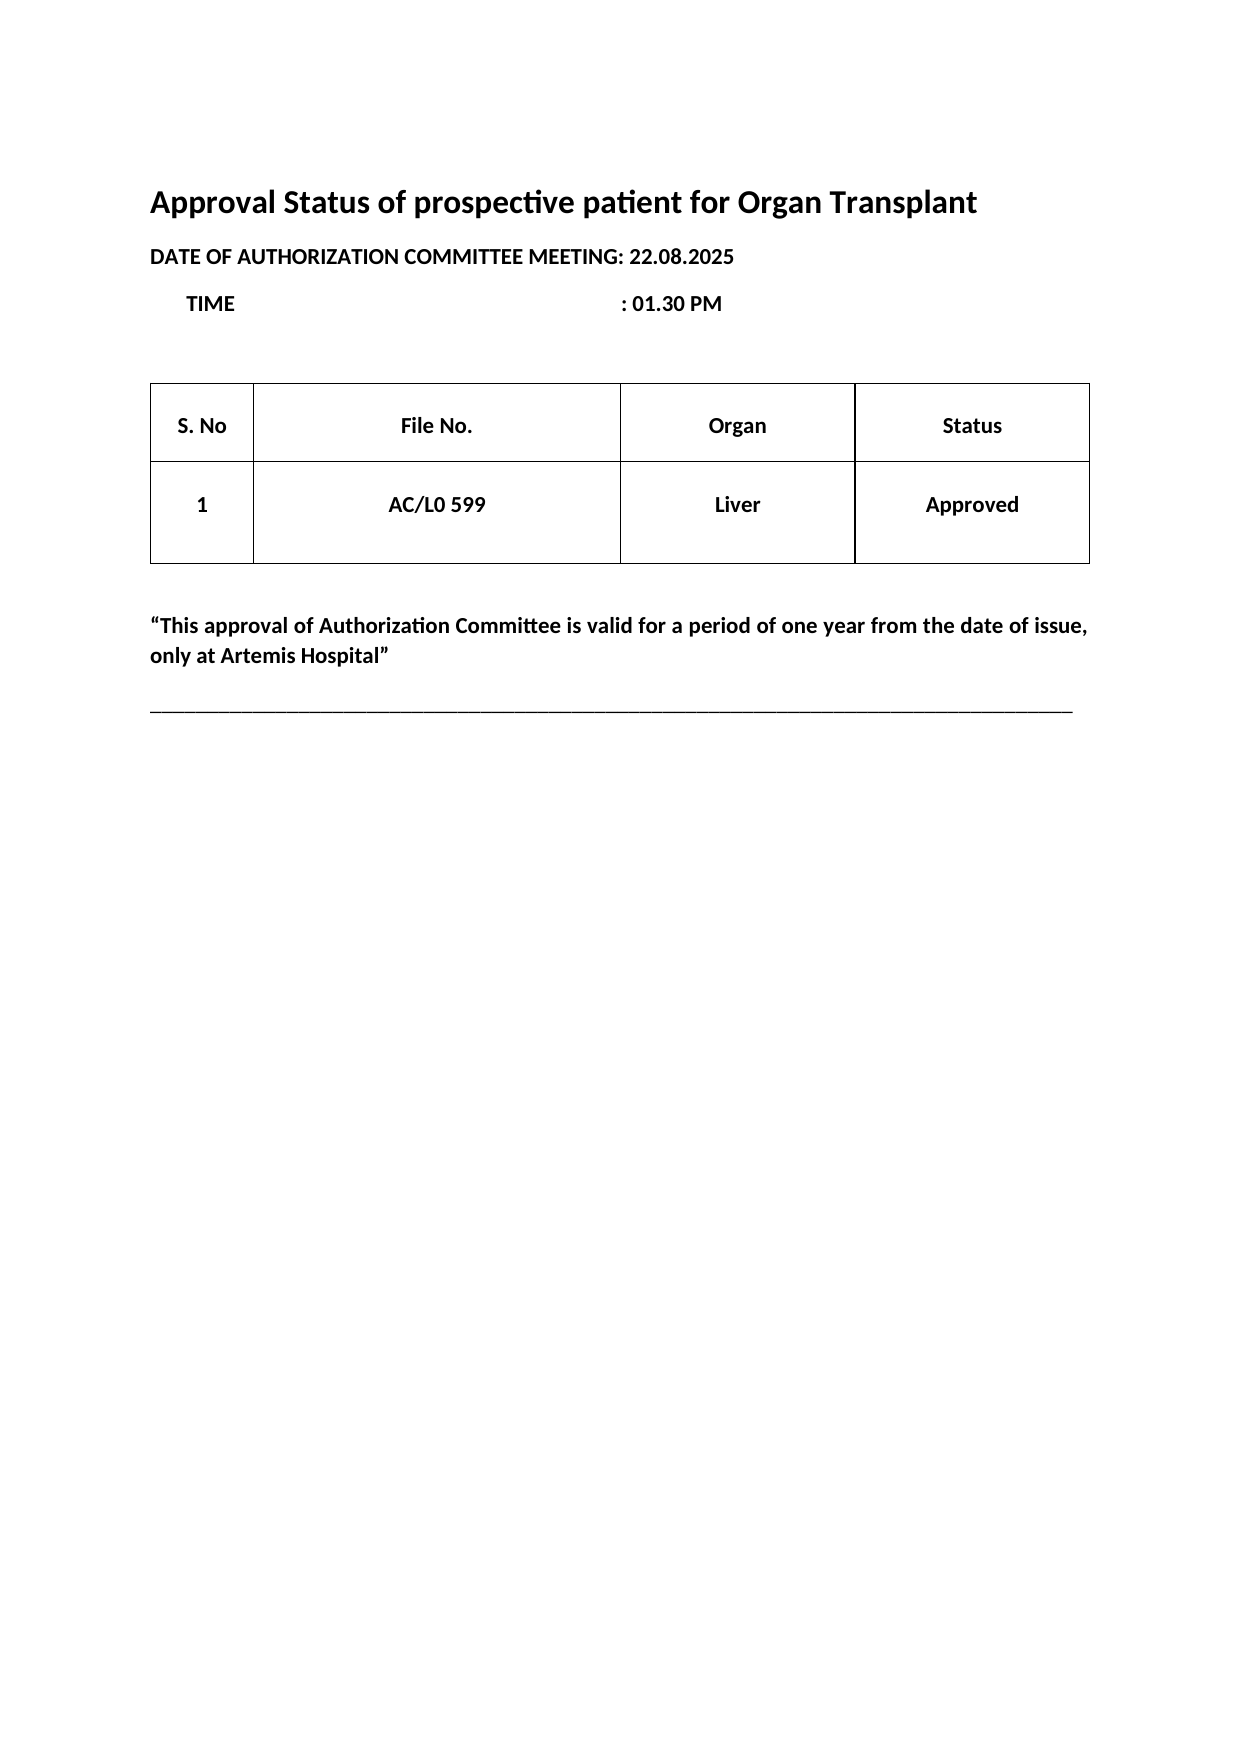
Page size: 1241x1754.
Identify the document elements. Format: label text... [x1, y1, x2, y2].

text DATE OF AUTHORIZATION COMMITTEE MEETING: 22.08.2025 [150, 242, 1090, 270]
table_cell 1 [151, 462, 253, 563]
text TIME : 01.30 PM [150, 289, 1090, 317]
table_cell AC/L0 599 [254, 462, 620, 563]
table_header S. No [151, 384, 253, 461]
text Approval Status of prospective patient for Organ Transplant [150, 150, 1090, 222]
table_header File No. [254, 384, 620, 461]
table_cell Liver [621, 462, 854, 563]
text “This approval of Authorization Committee is valid for a period of one year from the date of issue, only at Artemis Hospital” [150, 611, 1090, 669]
table_header Organ [621, 384, 854, 461]
table_header Status [856, 384, 1089, 461]
table_cell Approved [856, 462, 1089, 563]
text _________________________________________________________________________________ [150, 688, 1090, 716]
